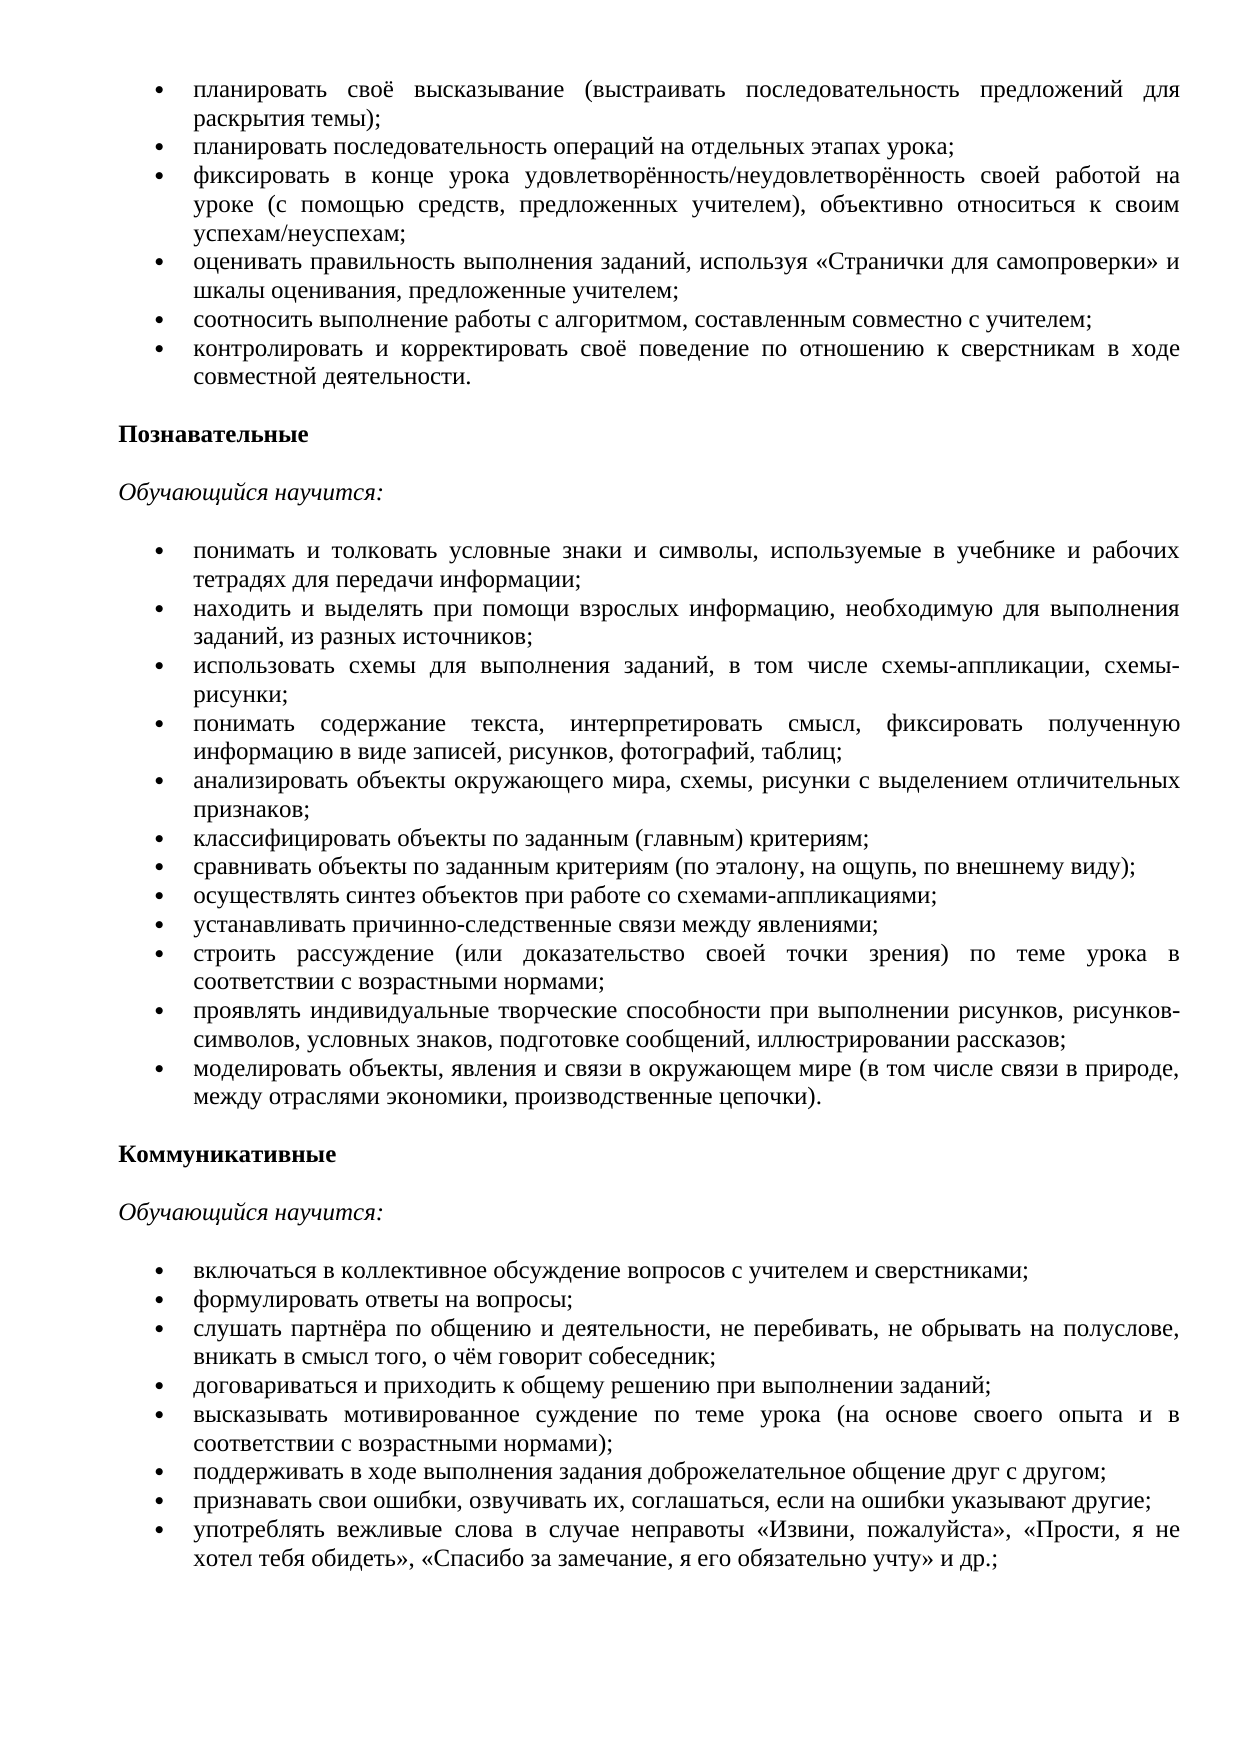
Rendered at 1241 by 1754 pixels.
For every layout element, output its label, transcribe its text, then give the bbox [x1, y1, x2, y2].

list слушать партнёра по общению и деятельности, не перебивать, не обрывать на полуслове, вникать в смысл того, о чём говорит собеседник; [156, 1313, 1181, 1370]
list устанавливать причинно-следственные связи между явлениями; [156, 909, 1181, 938]
list проявлять индивидуальные творческие способности при выполнении рисунков, рисунков-символов, условных знаков, подготовке сообщений, иллюстрировании рассказов; [156, 995, 1181, 1053]
text Коммуникативные [118, 1139, 1181, 1168]
list фиксировать в конце урока удовлетворённость/неудовлетворённость своей работой на уроке (с помощью средств, предложенных учителем), объективно относиться к своим успехам/неуспехам; [156, 160, 1181, 246]
list употреблять вежливые слова в случае неправоты «Извини, пожалуйста», «Прости, я не хотел тебя обидеть», «Спасибо за замечание, я его обязательно учту» и др.; [156, 1514, 1181, 1571]
list понимать содержание текста, интерпретировать смысл, фиксировать полученную информацию в виде записей, рисунков, фотографий, таблиц; [156, 708, 1181, 765]
list анализировать объекты окружающего мира, схемы, рисунки с выделением отличительных признаков; [156, 765, 1181, 823]
text Обучающийся научится: [118, 1197, 1181, 1226]
list включаться в коллективное обсуждение вопросов с учителем и сверстниками; [156, 1255, 1181, 1284]
list контролировать и корректировать своё поведение по отношению к сверстникам в ходе совместной деятельности. [156, 333, 1181, 390]
list планировать последовательность операций на отдельных этапах урока; [156, 131, 1181, 160]
list моделировать объекты, явления и связи в окружающем мире (в том числе связи в природе, между отраслями экономики, производственные цепочки). [156, 1053, 1181, 1110]
list поддерживать в ходе выполнения задания доброжелательное общение друг с другом; [156, 1456, 1181, 1485]
list понимать и толковать условные знаки и символы, используемые в учебнике и рабочих тетрадях для передачи информации; [156, 535, 1181, 593]
text Познавательные [118, 419, 1181, 448]
list строить рассуждение (или доказательство своей точки зрения) по теме урока в соответствии с возрастными нормами; [156, 938, 1181, 995]
list признавать свои ошибки, озвучивать их, соглашаться, если на ошибки указывают другие; [156, 1485, 1181, 1514]
list формулировать ответы на вопросы; [156, 1284, 1181, 1313]
list оценивать правильность выполнения заданий, используя «Странички для самопроверки» и шкалы оценивания, предложенные учителем; [156, 246, 1181, 304]
list соотносить выполнение работы с алгоритмом, составленным совместно с учителем; [156, 304, 1181, 333]
list использовать схемы для выполнения заданий, в том числе схемы-аппликации, схемы-рисунки; [156, 650, 1181, 708]
text Обучающийся научится: [118, 477, 1181, 506]
list находить и выделять при помощи взрослых информацию, необходимую для выполнения заданий, из разных источников; [156, 593, 1181, 650]
list осуществлять синтез объектов при работе со схемами-аппликациями; [156, 880, 1181, 909]
list высказывать мотивированное суждение по теме урока (на основе своего опыта и в соответствии с возрастными нормами); [156, 1399, 1181, 1456]
list сравнивать объекты по заданным критериям (по эталону, на ощупь, по внешнему виду); [156, 851, 1181, 880]
list договариваться и приходить к общему решению при выполнении заданий; [156, 1370, 1181, 1399]
list планировать своё высказывание (выстраивать последовательность предложений для раскрытия темы); [156, 74, 1181, 131]
list классифицировать объекты по заданным (главным) критериям; [156, 823, 1181, 851]
